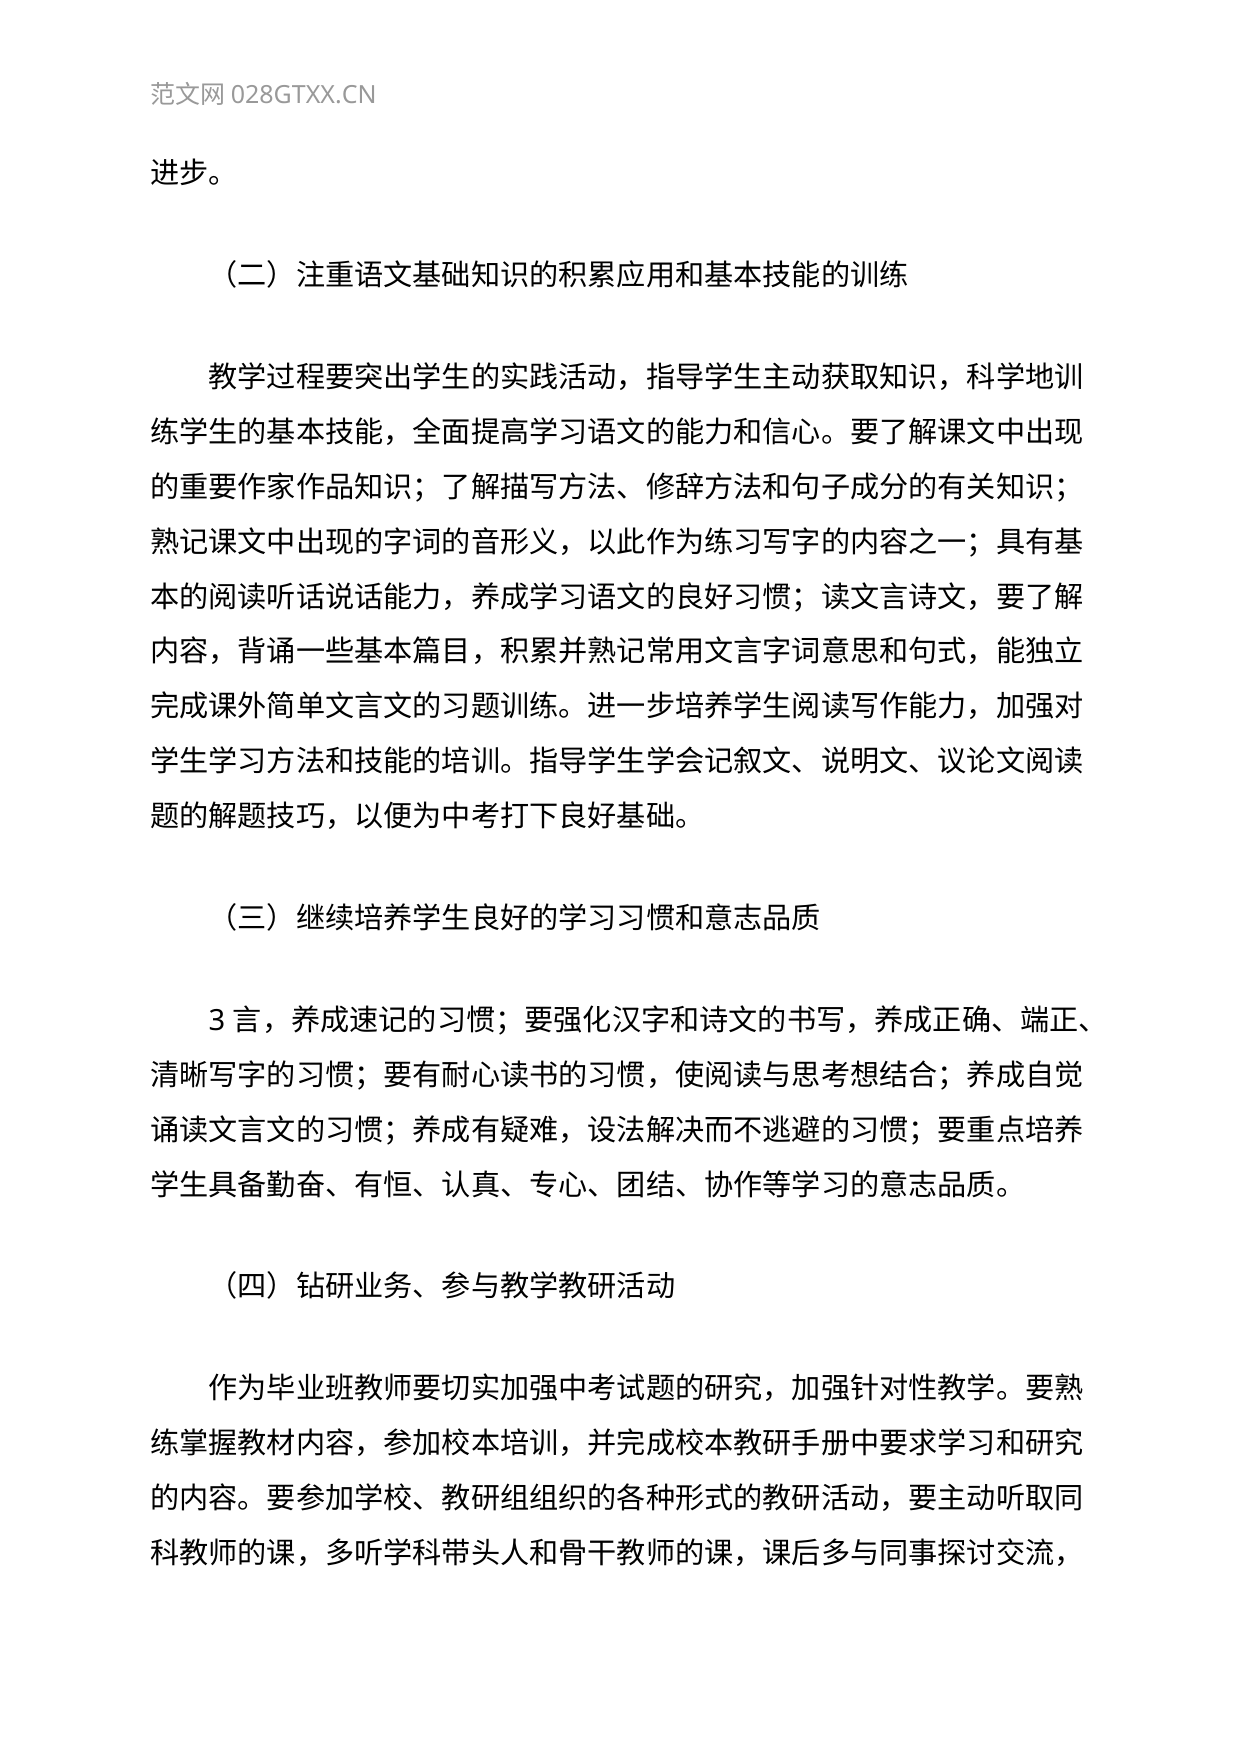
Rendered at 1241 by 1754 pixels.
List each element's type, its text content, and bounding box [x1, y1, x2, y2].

text （二）注重语文基础知识的积累应用和基本技能的训练 [150, 252, 1090, 294]
text （四）钻研业务、参与教学教研活动 [150, 1263, 1090, 1305]
text 3 言，养成速记的习惯；要强化汉字和诗文的书写，养成正确、端正、清晰写字的习惯；要有耐心读书的习惯，使阅读与思考想结合；养成自觉诵读文言文的习惯；养成有疑难，设法解决而不逃避的习惯；要重点培养学生具备勤奋、有恒、认真、专心、团结、协作等学习的意志品质。 [150, 996, 1090, 1203]
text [150, 1364, 1090, 1572]
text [150, 150, 1090, 192]
text 教学过程要突出学生的实践活动，指导学生主动获取知识，科学地训练学生的基本技能，全面提高学习语文的能力和信心。要了解课文中出现的重要作家作品知识；了解描写方法、修辞方法和句子成分的有关知识；熟记课文中出现的字词的音形义，以此作为练习写字的内容之一；具有基本的阅读听话说话能力，养成学习语文的良好习惯；读文言诗文，要了解内容，背诵一些基本篇目，积累并熟记常用文言字词意思和句式，能独立完成课外简单文言文的习题训练。进一步培养学生阅读写作能力，加强对学生学习方法和技能的培训。指导学生学会记叙文、说明文、议论文阅读题的解题技巧，以便为中考打下良好基础。 [150, 353, 1090, 835]
text （三）继续培养学生良好的学习习惯和意志品质 [150, 894, 1090, 937]
